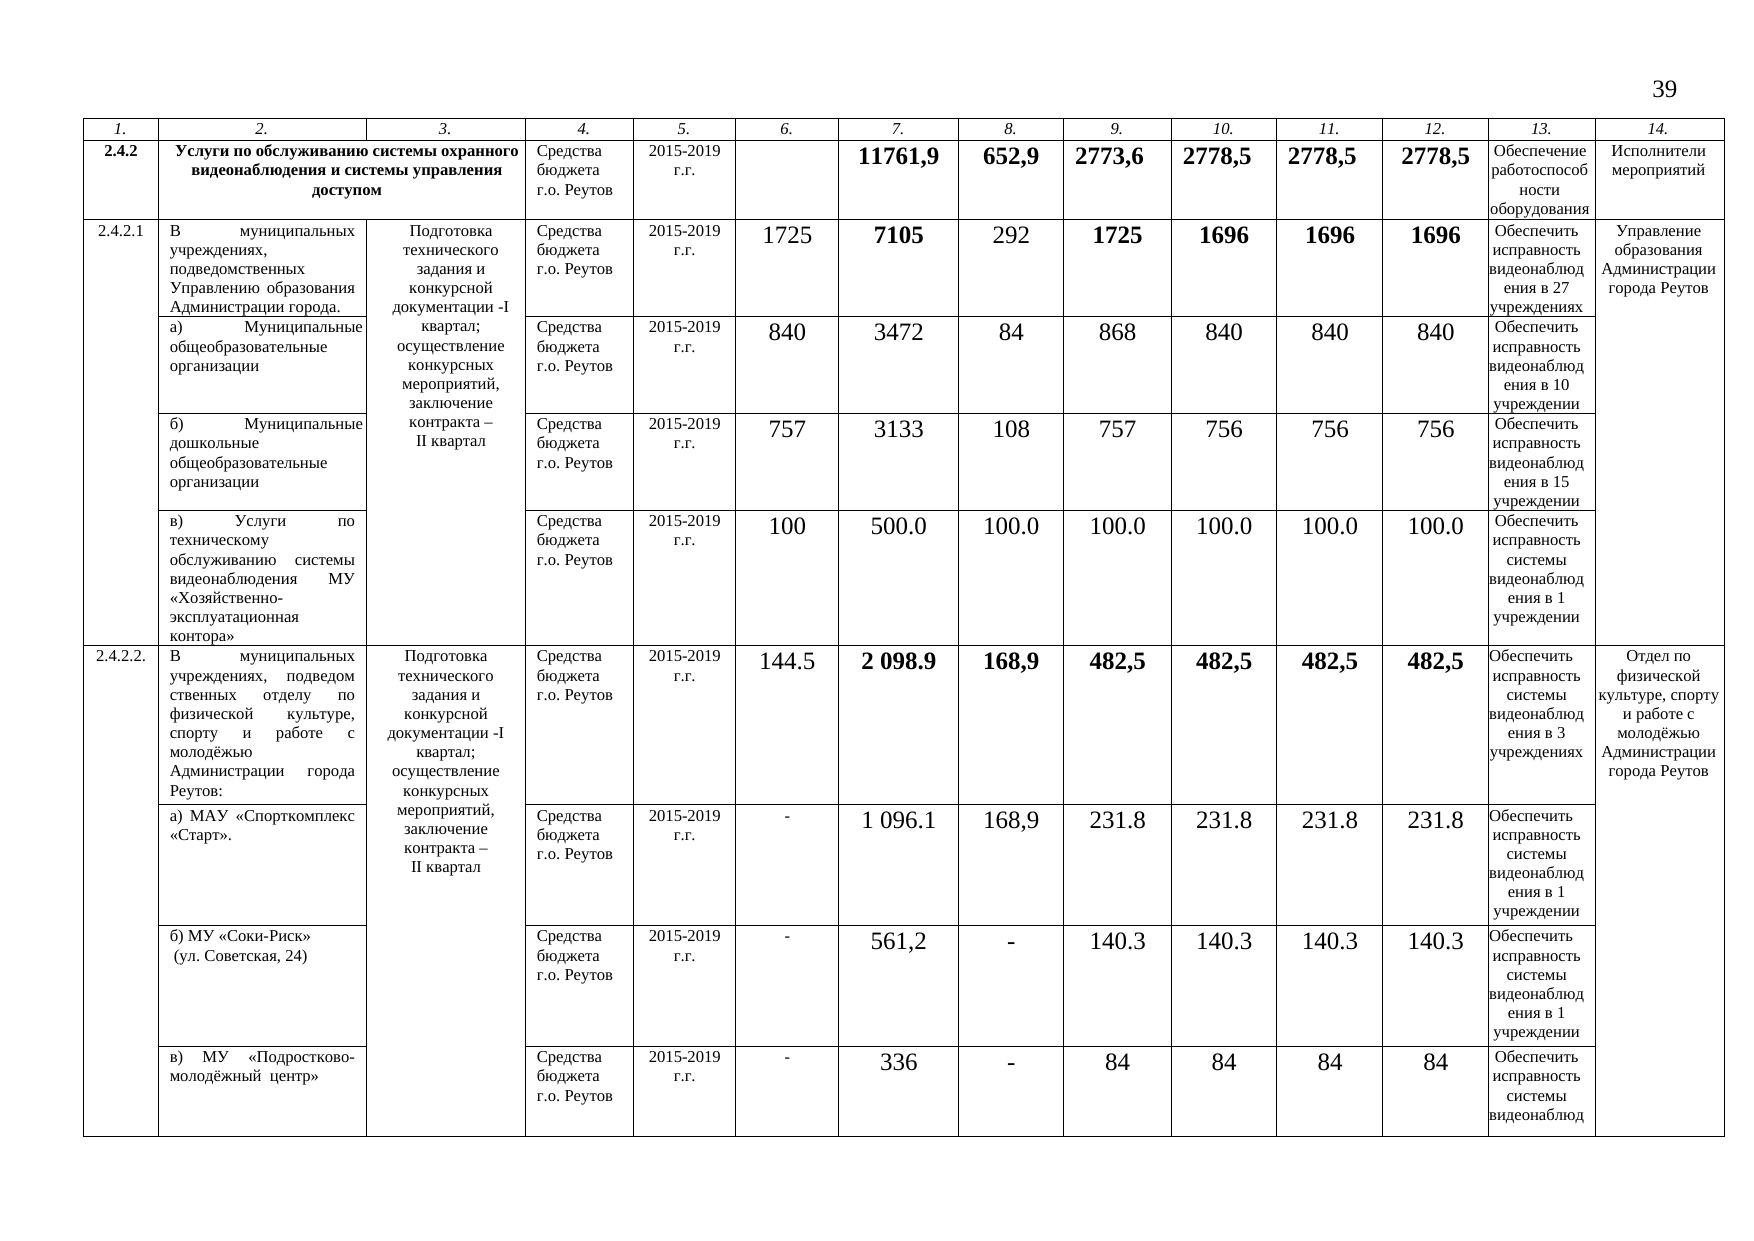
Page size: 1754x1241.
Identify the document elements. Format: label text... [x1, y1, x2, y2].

table_cell 3472 [839, 317, 958, 413]
table_cell 868 [1064, 317, 1171, 413]
table_cell Средства бюджета г.о. Реутов [526, 805, 633, 925]
table_cell б) МУ «Соки-Риск» (ул. Советская, 24) [159, 926, 366, 1046]
table_cell 2015-2019 г.г. [634, 141, 735, 219]
table_cell 84 [1277, 1047, 1382, 1136]
table_cell 757 [1064, 414, 1171, 510]
table_cell Средства бюджета г.о. Реутов [526, 1047, 633, 1136]
table_cell 144.5 [736, 646, 838, 804]
table_cell 2778,5 [1277, 141, 1382, 219]
table_cell Обеспечить исправность видеонаблюдения в 10 учреждении [1489, 317, 1595, 413]
table_cell 1696 [1277, 220, 1382, 316]
table_cell 2015-2019 г.г. [634, 511, 735, 645]
table_cell 84 [1064, 1047, 1171, 1136]
table_header 1. [84, 119, 158, 140]
table_cell Исполнители мероприятий [1596, 141, 1724, 219]
table_cell 84 [1383, 1047, 1488, 1136]
table_cell 757 [736, 414, 838, 510]
table_cell Подготовка технического задания и конкурсной документации -I квартал; осуществление конкурсных мероприятий, заключение контракта – II квартал [367, 646, 525, 1136]
table_cell 2015-2019 г.г. [634, 926, 735, 1046]
table_cell 100.0 [1172, 511, 1276, 645]
table_cell 2.4.2.1 [84, 220, 158, 645]
table_cell 84 [1172, 1047, 1276, 1136]
table_cell Обеспечение работоспособности оборудования [1489, 141, 1595, 219]
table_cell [1489, 1047, 1595, 1136]
table_cell - [959, 1047, 1063, 1136]
table_cell Управление образования Администрации города Реутов [1596, 220, 1724, 645]
table_cell 756 [1172, 414, 1276, 510]
table_cell 2015-2019 г.г. [634, 220, 735, 316]
table_header 4. [526, 119, 633, 140]
table_cell 1 096.1 [839, 805, 958, 925]
table_cell 2015-2019 г.г. [634, 414, 735, 510]
table_cell 2015-2019 г.г. [634, 317, 735, 413]
table_cell Обеспечить исправность системы видеонаблюдения в 1 учреждении [1489, 805, 1595, 925]
table_cell 840 [1277, 317, 1382, 413]
table_cell 756 [1383, 414, 1488, 510]
table_cell 2 098.9 [839, 646, 958, 804]
table_cell Средства бюджета г.о. Реутов [526, 220, 633, 316]
table_cell 336 [839, 1047, 958, 1136]
table_cell Обеспечить исправность системы видеонаблюдения в 3 учреждениях [1489, 646, 1595, 804]
table_cell 482,5 [1277, 646, 1382, 804]
table_cell 11761,9 [839, 141, 958, 219]
table_cell Средства бюджета г.о. Реутов [526, 926, 633, 1046]
table_cell Средства бюджета г.о. Реутов [526, 646, 633, 804]
table_cell а) Муниципальные общеобразовательные организации [159, 317, 366, 413]
table_cell - [736, 926, 838, 1046]
table_cell 500.0 [839, 511, 958, 645]
table_cell 652,9 [959, 141, 1063, 219]
table_header 5. [634, 119, 735, 140]
table_cell 1725 [1064, 220, 1171, 316]
table_cell В муниципальных учреждениях, подведомственных Управлению образования Администрации города. [159, 220, 366, 316]
table_cell 168,9 [959, 646, 1063, 804]
table_cell 482,5 [1383, 646, 1488, 804]
table_cell 140.3 [1172, 926, 1276, 1046]
table_header 13. [1489, 119, 1595, 140]
table_cell 561,2 [839, 926, 958, 1046]
table_header 11. [1277, 119, 1382, 140]
table_cell Средства бюджета г.о. Реутов [526, 511, 633, 645]
table_cell 100.0 [1383, 511, 1488, 645]
table_cell 231.8 [1064, 805, 1171, 925]
table_cell 2015-2019 г.г. [634, 805, 735, 925]
table_cell 2.4.2 [84, 141, 158, 219]
table_cell 100.0 [1277, 511, 1382, 645]
table_header 3. [367, 119, 525, 140]
table_header 8. [959, 119, 1063, 140]
table_cell 840 [1172, 317, 1276, 413]
table_cell В муниципальных учреждениях, подведом ственных отделу по физической культуре, спорту и работе с молодёжью Администрации города Реутов: [159, 646, 366, 804]
table_cell 2.4.2.2. [84, 646, 158, 1136]
table_cell 231.8 [1277, 805, 1382, 925]
table_cell Средства бюджета г.о. Реутов [526, 141, 633, 219]
table_cell 84 [959, 317, 1063, 413]
table_cell 140.3 [1383, 926, 1488, 1046]
table_cell 292 [959, 220, 1063, 316]
table_cell 1696 [1383, 220, 1488, 316]
table_cell Обеспечить исправность видеонаблюдения в 15 учреждении [1489, 414, 1595, 510]
table_cell [736, 141, 838, 219]
table_header 10. [1172, 119, 1276, 140]
table_cell - [959, 926, 1063, 1046]
table_cell 2778,5 [1383, 141, 1488, 219]
table_header 6. [736, 119, 838, 140]
table_cell 840 [736, 317, 838, 413]
table_cell Обеспечить исправность системы видеонаблюдения в 1 учреждении [1489, 926, 1595, 1046]
table_cell 108 [959, 414, 1063, 510]
table_cell Обеспечить исправность системы видеонаблюдения в 1 учреждении [1489, 511, 1595, 645]
table_cell 100 [736, 511, 838, 645]
table_cell 168,9 [959, 805, 1063, 925]
table_cell Средства бюджета г.о. Реутов [526, 317, 633, 413]
table_cell 2015-2019 г.г. [634, 646, 735, 804]
table_cell - [736, 1047, 838, 1136]
table_cell Средства бюджета г.о. Реутов [526, 414, 633, 510]
table_cell Услуги по обслуживанию системы охранного видеонаблюдения и системы управления доступом [159, 141, 525, 219]
table_cell 140.3 [1064, 926, 1171, 1046]
table_cell 482,5 [1172, 646, 1276, 804]
table_header 14. [1596, 119, 1724, 140]
table_cell 7105 [839, 220, 958, 316]
table_cell 2015-2019 г.г. [634, 1047, 735, 1136]
table_cell 100.0 [1064, 511, 1171, 645]
table_cell в) МУ «Подростково-молодёжный центр» [159, 1047, 366, 1136]
table_cell Обеспечить исправность видеонаблюдения в 27 учреждениях [1489, 220, 1595, 316]
table_cell 231.8 [1172, 805, 1276, 925]
table_header 2. [159, 119, 366, 140]
table_cell 2778,5 [1172, 141, 1276, 219]
table_cell Отдел по физической культуре, спорту и работе с молодёжью Администрации города Реутов [1596, 646, 1724, 1136]
table_cell 2773,6 [1064, 141, 1171, 219]
table_cell в) Услуги по техническому обслуживанию системы видеонаблюдения МУ «Хозяйственно-эксплуатационная контора» [159, 511, 366, 645]
table_cell 231.8 [1383, 805, 1488, 925]
table_header 7. [839, 119, 958, 140]
table_cell б) Муниципальные дошкольные общеобразовательные организации [159, 414, 366, 510]
table_cell а) МАУ «Спорткомплекс «Старт». [159, 805, 366, 925]
table_cell - [736, 805, 838, 925]
table_cell 840 [1383, 317, 1488, 413]
table_cell 756 [1277, 414, 1382, 510]
table_cell 140.3 [1277, 926, 1382, 1046]
table_cell 3133 [839, 414, 958, 510]
table_header 9. [1064, 119, 1171, 140]
table_cell 482,5 [1064, 646, 1171, 804]
table_cell 1696 [1172, 220, 1276, 316]
table_cell 100.0 [959, 511, 1063, 645]
table_header 12. [1383, 119, 1488, 140]
table_cell Подготовка технического задания и конкурсной документации -I квартал; осуществление конкурсных мероприятий, заключение контракта – II квартал [367, 220, 525, 645]
table_cell 1725 [736, 220, 838, 316]
